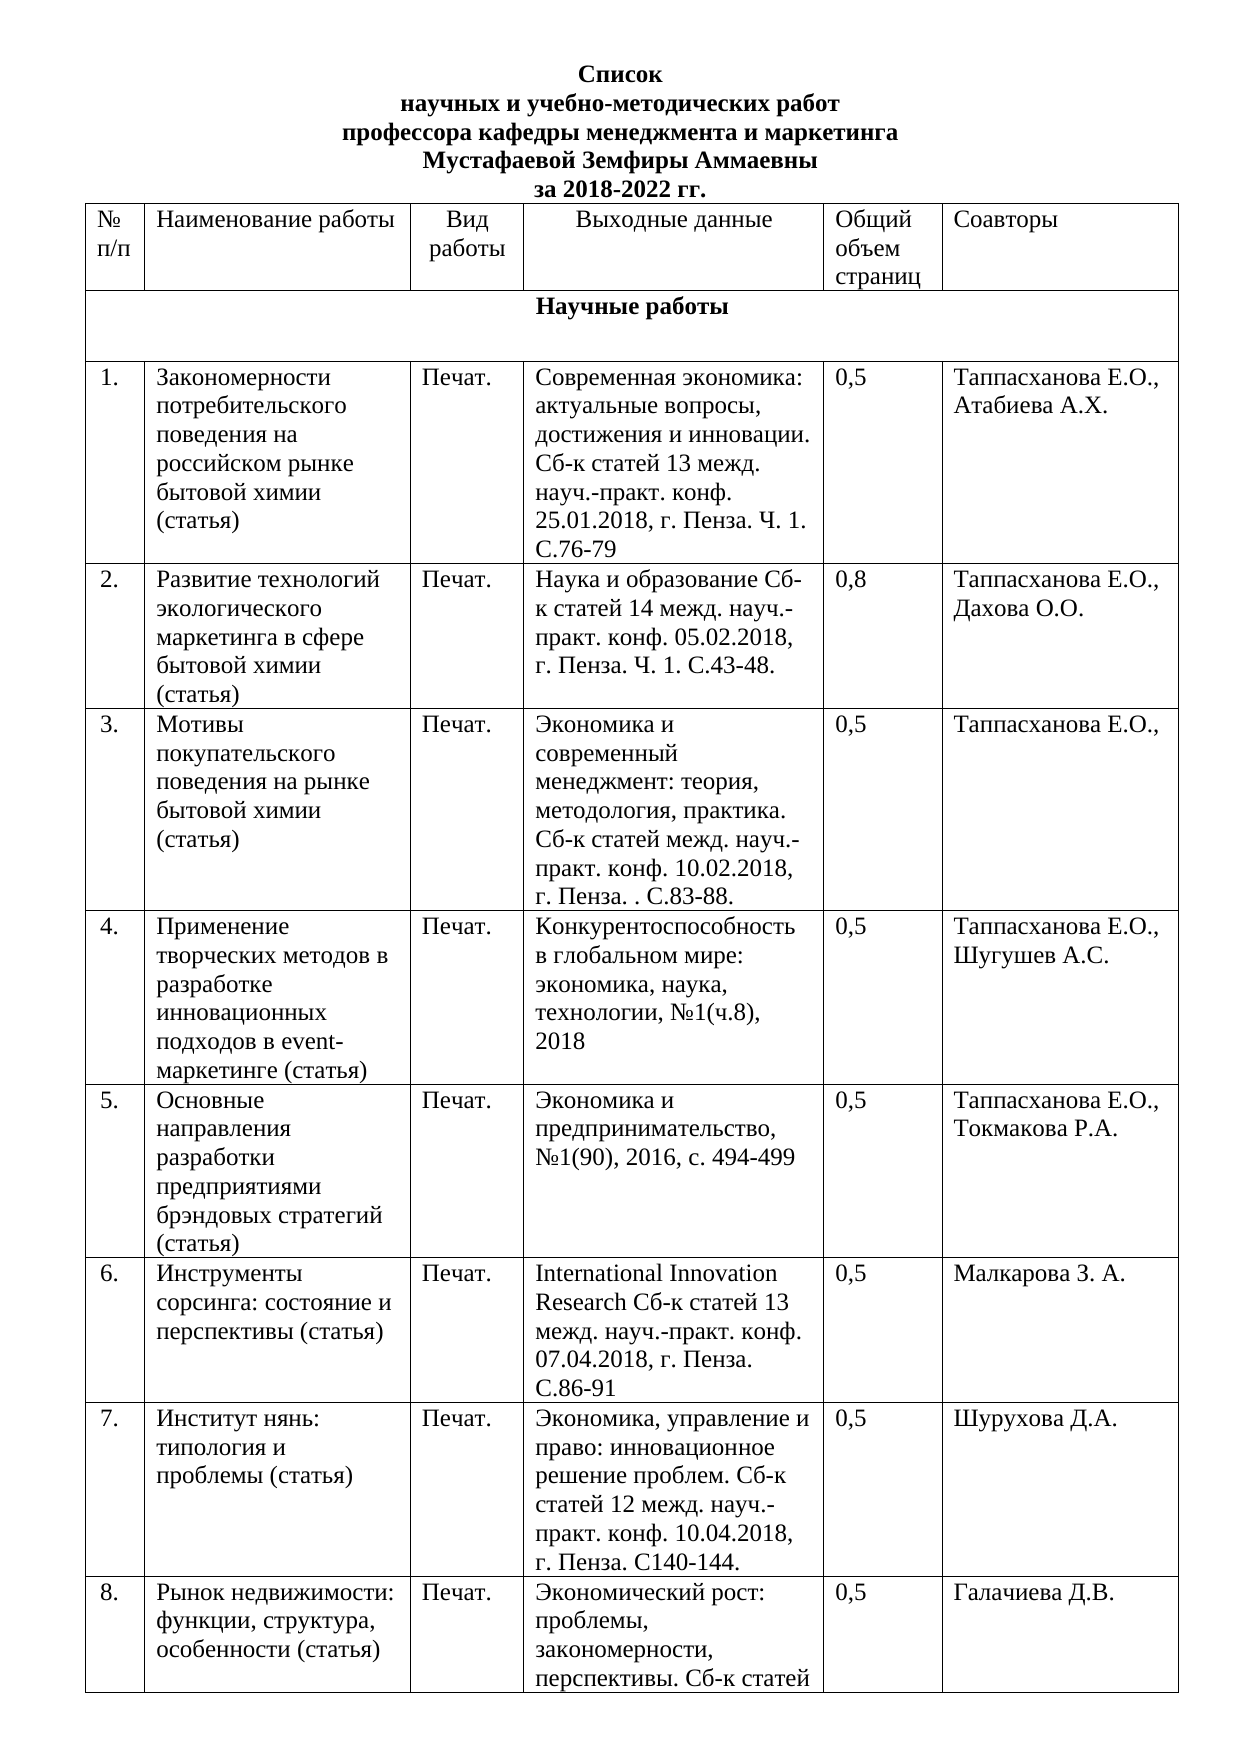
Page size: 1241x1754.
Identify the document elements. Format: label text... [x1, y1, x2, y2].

table_cell Печат. [411, 1085, 523, 1257]
table_cell 0,5 [824, 1258, 942, 1402]
table_cell Малкарова З. А. [943, 1258, 1178, 1402]
table_cell 0,5 [824, 1577, 942, 1692]
table_cell [86, 911, 144, 1084]
table_cell [86, 1258, 144, 1402]
table_cell Экономика, управление и право: инновационное решение проблем. Сб-к статей 12 межд. науч.-практ. конф. 10.04.2018, г. Пенза. С140-144. [524, 1403, 823, 1576]
table_cell Научные работы [86, 291, 1178, 361]
table_cell [86, 709, 144, 910]
text профессора кафедры менеджмента и маркетинга [59, 117, 1181, 145]
table_cell 0,5 [824, 362, 942, 563]
table_cell Современная экономика: актуальные вопросы, достижения и инновации. Сб-к статей 13 межд. науч.-практ. конф. 25.01.2018, г. Пенза. Ч. 1. С.76-79 [524, 362, 823, 563]
table_cell [86, 362, 144, 563]
table_cell Таппасханова Е.О., Атабиева А.Х. [943, 362, 1178, 563]
text научных и учебно-методических работ [59, 88, 1181, 117]
table_cell [86, 1577, 144, 1692]
table_cell 0,5 [824, 911, 942, 1084]
table_cell Печат. [411, 1403, 523, 1576]
table_cell Печат. [411, 564, 523, 708]
text Список [59, 59, 1181, 88]
table_cell Конкурентоспособность в глобальном мире: экономика, наука, технологии, №1(ч.8), 2018 [524, 911, 823, 1084]
table_header Соавторы [943, 204, 1178, 290]
table_cell 0,5 [824, 709, 942, 910]
table_cell Институт нянь: типология и проблемы (статья) [145, 1403, 410, 1576]
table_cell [524, 1577, 823, 1692]
table_header № п/п [86, 204, 144, 290]
table_cell Закономерности потребительского поведения на российском рынке бытовой химии (статья) [145, 362, 410, 563]
table_cell Инструменты сорсинга: состояние и перспективы (статья) [145, 1258, 410, 1402]
table_cell Таппасханова Е.О., Шугушев А.С. [943, 911, 1178, 1084]
text за 2018-2022 гг. [59, 174, 1181, 203]
table_cell Экономика и современный менеджмент: теория, методология, практика. Сб-к статей межд. науч.-практ. конф. 10.02.2018, г. Пенза. . С.83-88. [524, 709, 823, 910]
table_header Вид работы [411, 204, 523, 290]
text Мустафаевой Земфиры Аммаевны [59, 145, 1181, 174]
table_cell Печат. [411, 1258, 523, 1402]
table_cell Таппасханова Е.О., Дахова О.О. [943, 564, 1178, 708]
table_cell Мотивы покупательского поведения на рынке бытовой химии (статья) [145, 709, 410, 910]
table_cell Таппасханова Е.О., [943, 709, 1178, 910]
table_cell Развитие технологий экологического маркетинга в сфере бытовой химии (статья) [145, 564, 410, 708]
table_cell Галачиева Д.В. [943, 1577, 1178, 1692]
table_cell Основные направления разработки предприятиями брэндовых стратегий (статья) [145, 1085, 410, 1257]
table_header Общий объем страниц [824, 204, 942, 290]
table_cell [86, 1085, 144, 1257]
table_cell Шурухова Д.А. [943, 1403, 1178, 1576]
table_cell Экономика и предпринимательство, №1(90), 2016, с. 494-499 [524, 1085, 823, 1257]
table_cell Печат. [411, 362, 523, 563]
table_cell Печат. [411, 911, 523, 1084]
table_cell Печат. [411, 709, 523, 910]
table_cell 0,8 [824, 564, 942, 708]
table_cell International Innovation Research Cб-к статей 13 межд. науч.-практ. конф. 07.04.2018, г. Пенза. С.86-91 [524, 1258, 823, 1402]
table_cell Применение творческих методов в разработке инновационных подходов в event-маркетинге (статья) [145, 911, 410, 1084]
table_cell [145, 1577, 410, 1692]
table_cell [86, 564, 144, 708]
table_cell 0,5 [824, 1085, 942, 1257]
table_cell [86, 1403, 144, 1576]
table_cell Таппасханова Е.О., Токмакова Р.А. [943, 1085, 1178, 1257]
table_cell Печат. [411, 1577, 523, 1692]
table_cell 0,5 [824, 1403, 942, 1576]
table_header Выходные данные [524, 204, 823, 290]
table_header Наименование работы [145, 204, 410, 290]
table_cell Наука и образование Сб-к статей 14 межд. науч.-практ. конф. 05.02.2018, г. Пенза. Ч. 1. С.43-48. [524, 564, 823, 708]
